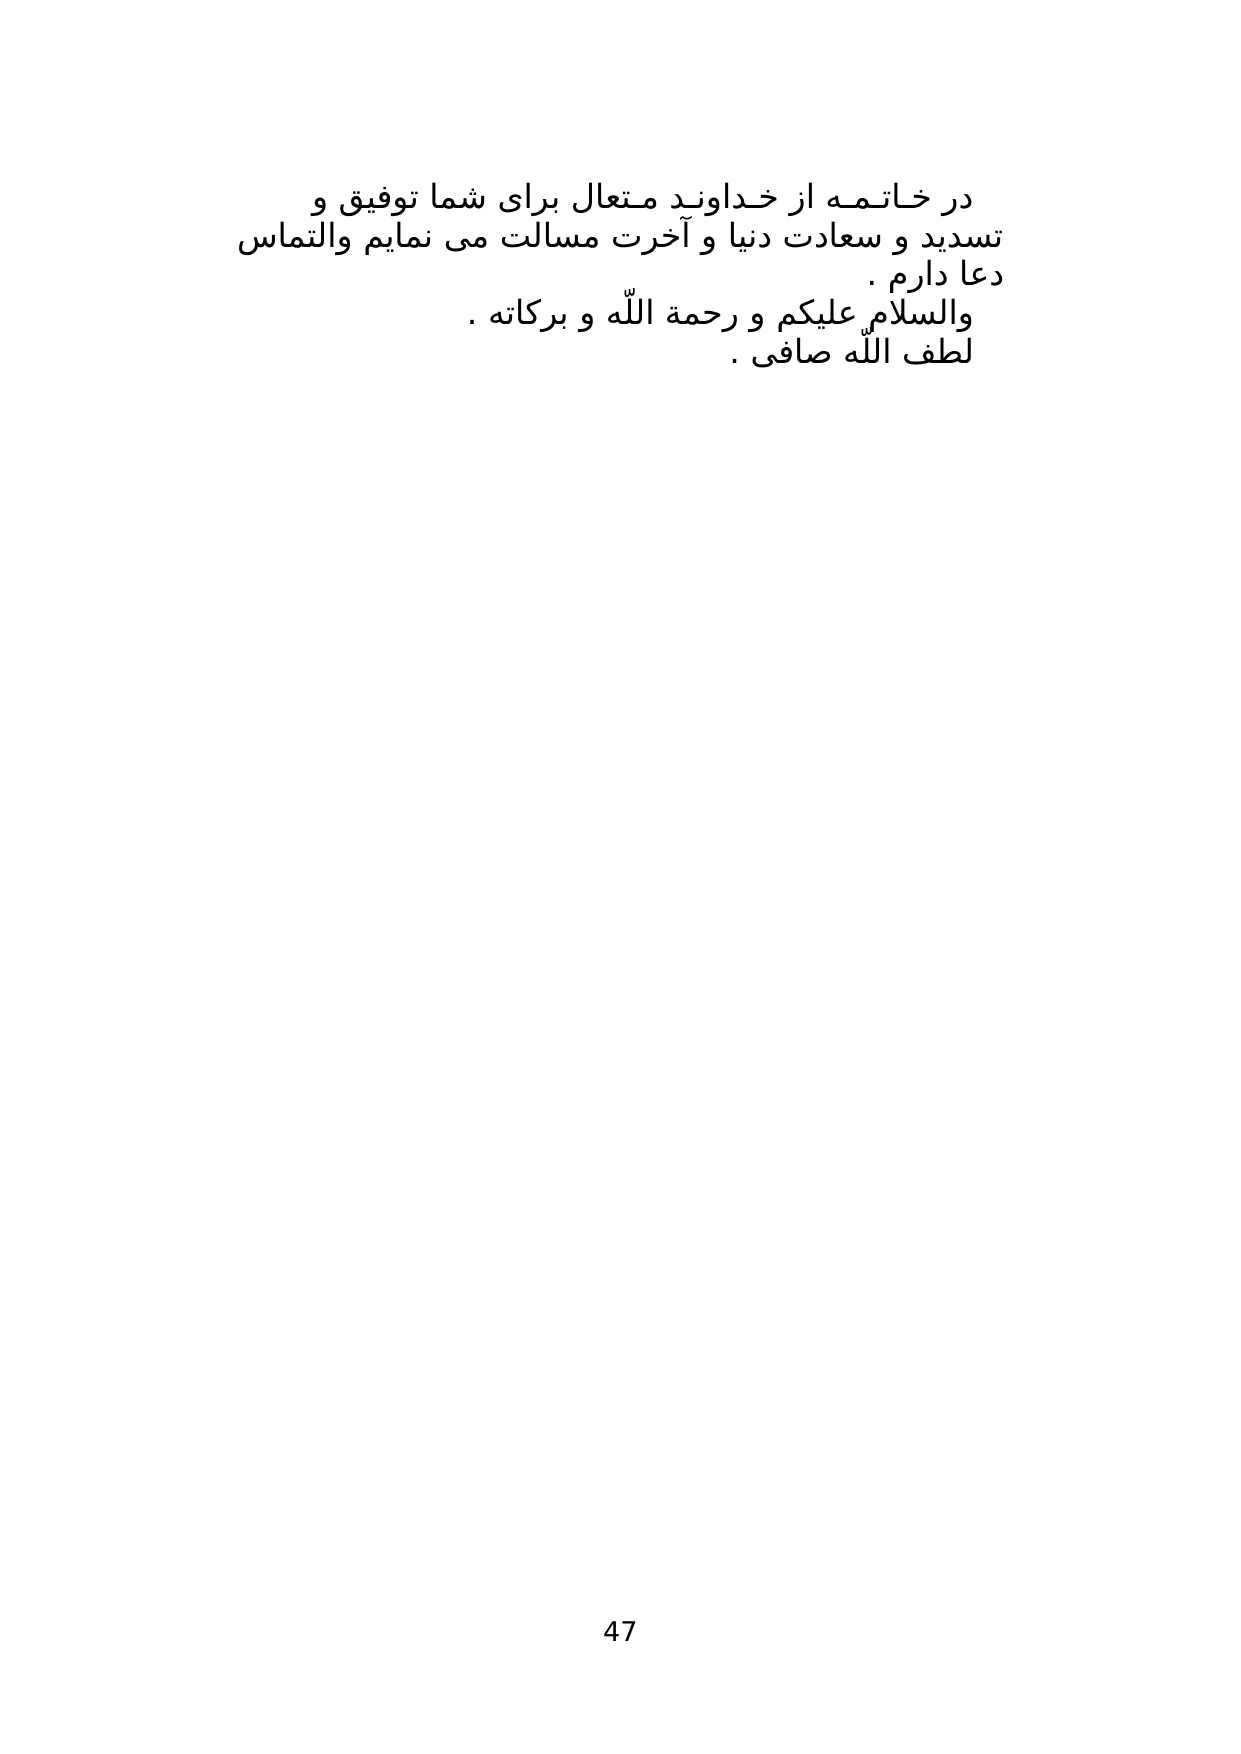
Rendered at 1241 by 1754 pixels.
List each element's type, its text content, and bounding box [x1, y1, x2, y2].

text والسلام عليكم و رحمة اللّه و بركاته . [236, 294, 1004, 333]
text در خـاتـمـه از خـداونـد مـتعال براى شما توفيق و تسديد و سعادت دنيا و آخرت مسالت مى نمايم والتماس دعا دارم . [236, 177, 1004, 294]
text لطف اللّه صافى . [236, 333, 1004, 371]
